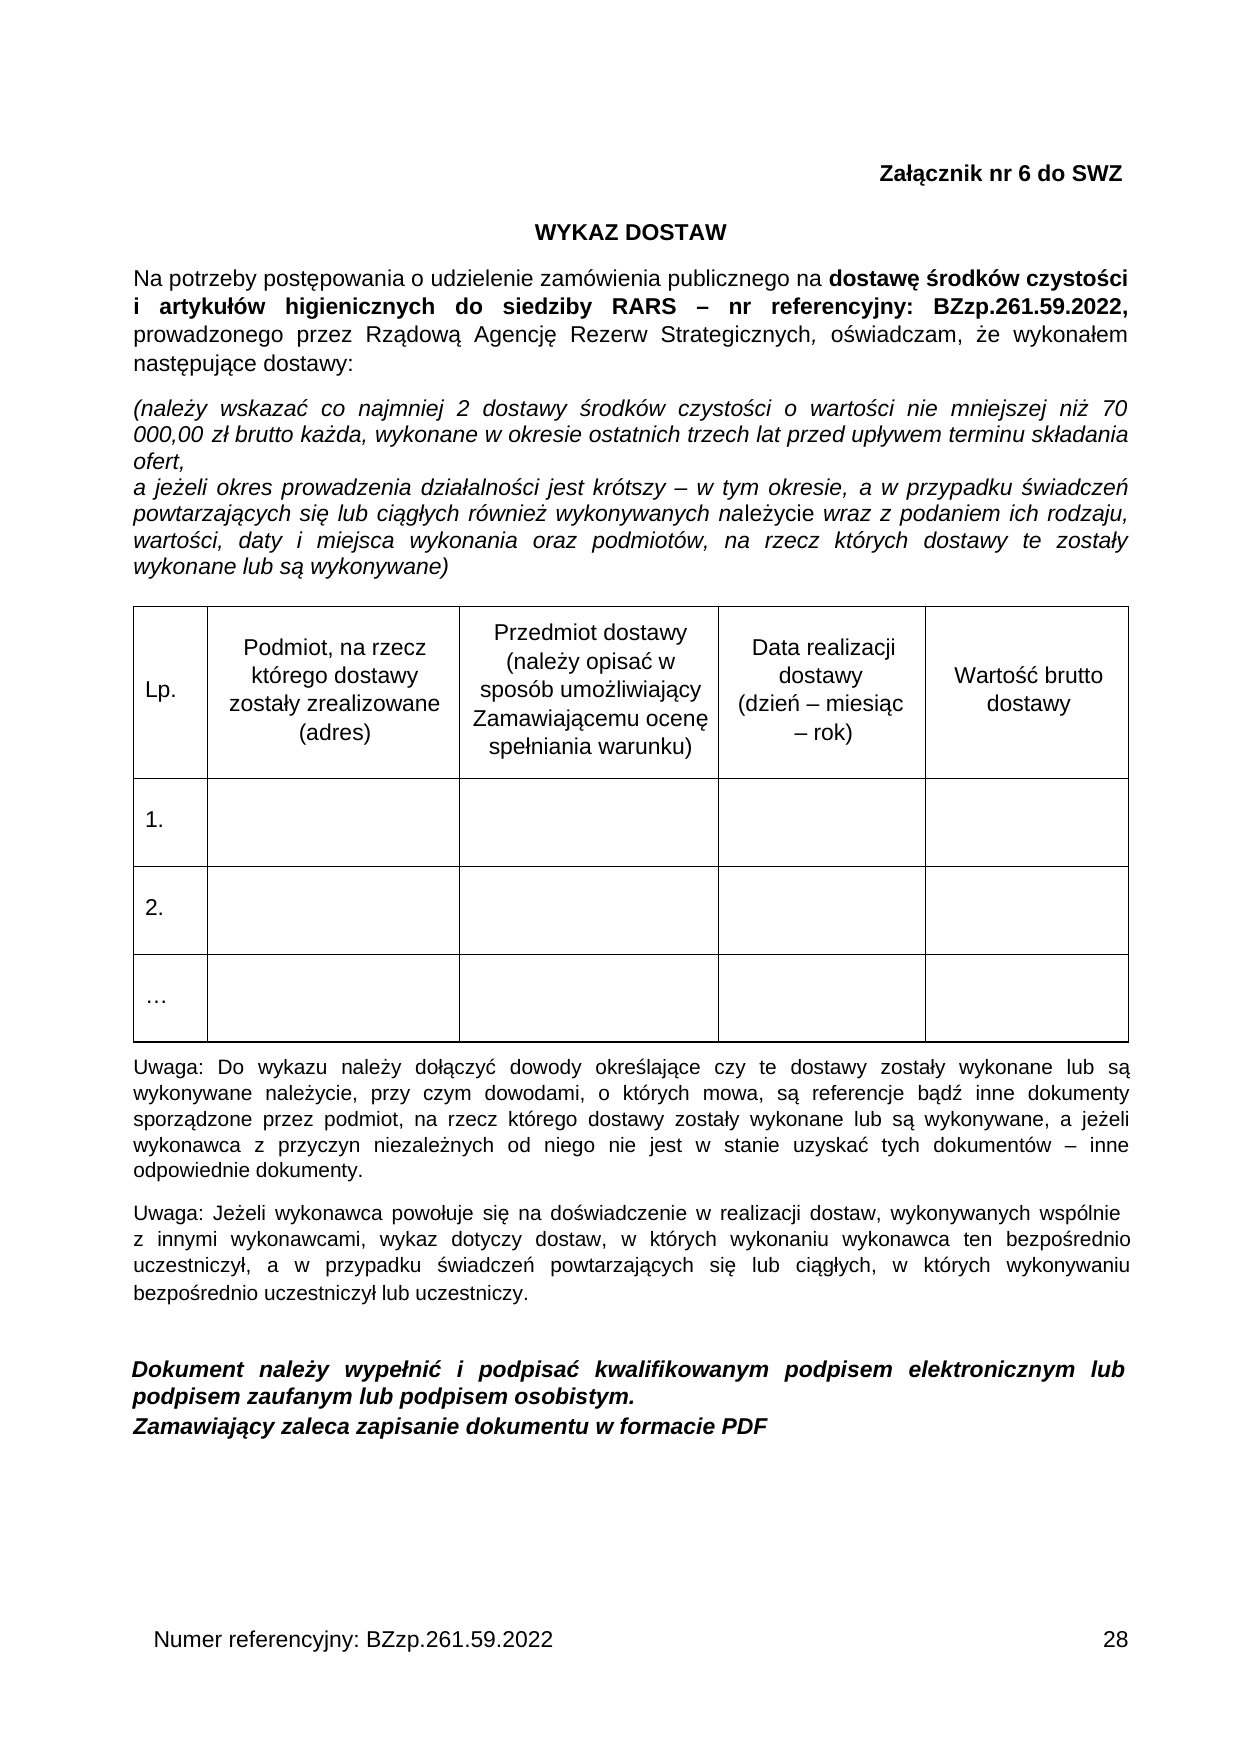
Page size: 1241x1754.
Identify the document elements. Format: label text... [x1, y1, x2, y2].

text Uwaga: Do wykazu należy dołączyć dowody określające czy te dostawy zostały wykonane lub są wykonywane należycie, przy czym dowodami, o których mowa, są referencje bądź inne dokumenty sporządzone przez podmiot, na rzecz którego dostawy zostały wykonane lub są wykonywane, a jeżeli wykonawca z przyczyn niezależnych od niego nie jest w stanie uzyskać tych dokumentów – inne odpowiednie dokumenty. [133, 1055, 1131, 1182]
table_cell [208, 955, 459, 1041]
table_cell [208, 779, 459, 866]
table_header Wartość brutto dostawy [926, 607, 1128, 778]
table_cell [460, 867, 718, 953]
table_cell [719, 779, 925, 866]
table_cell [719, 955, 925, 1041]
table_header Data realizacji dostawy (dzień – miesiąc – rok) [719, 607, 925, 778]
table_cell [460, 779, 718, 866]
table_cell … [134, 955, 207, 1041]
table_cell [460, 955, 718, 1041]
table_header Przedmiot dostawy (należy opisać w sposób umożliwiający Zamawiającemu ocenę spełniania warunku) [460, 607, 718, 778]
table_cell [208, 867, 459, 953]
table_cell [926, 955, 1128, 1041]
table_cell [926, 779, 1128, 866]
text Na potrzeby postępowania o udzielenie zamówienia publicznego na dostawę środków czystości i artykułów higienicznych do siedziby RARS – nr referencyjny: BZzp.261.59.2022, prowadzonego przez Rządową Agencję Rezerw Strategicznych, oświadczam, że wykonałem następujące dostawy: [133, 264, 1128, 376]
table_cell 2. [134, 867, 207, 953]
table_cell [926, 867, 1128, 953]
text Załącznik nr 6 do SWZ [133, 160, 1122, 187]
table_header Podmiot, na rzecz którego dostawy zostały zrealizowane (adres) [208, 607, 459, 778]
table_cell 1. [134, 779, 207, 866]
text Zamawiający zaleca zapisanie dokumentu w formacie PDF [133, 1413, 1019, 1439]
text (należy wskazać co najmniej 2 dostawy środków czystości o wartości nie mniejszej niż 70 000,00 zł brutto każda, wykonane w okresie ostatnich trzech lat przed upływem terminu składania ofert, a jeżeli okres prowadzenia działalności jest krótszy – w tym okresie, a w przypadku świadczeń powtarzających się lub ciągłych również wykonywanych należycie wraz z podaniem ich rodzaju, wartości, daty i miejsca wykonania oraz podmiotów, na rzecz których dostawy te zostały wykonane lub są wykonywane) [133, 395, 1131, 579]
text WYKAZ DOSTAW [133, 219, 1128, 246]
text Uwaga: Jeżeli wykonawca powołuje się na doświadczenie w realizacji dostaw, wykonywanych wspólnie z innymi wykonawcami, wykaz dotyczy dostaw, w których wykonaniu wykonawca ten bezpośrednio uczestniczył, a w przypadku świadczeń powtarzających się lub ciągłych, w których wykonywaniu bezpośrednio uczestniczył lub uczestniczy. [133, 1201, 1131, 1307]
table_cell [719, 867, 925, 953]
table_header Lp. [134, 607, 207, 778]
text Dokument należy wypełnić i podpisać kwalifikowanym podpisem elektronicznym lub podpisem zaufanym lub podpisem osobistym. [131, 1356, 1128, 1409]
